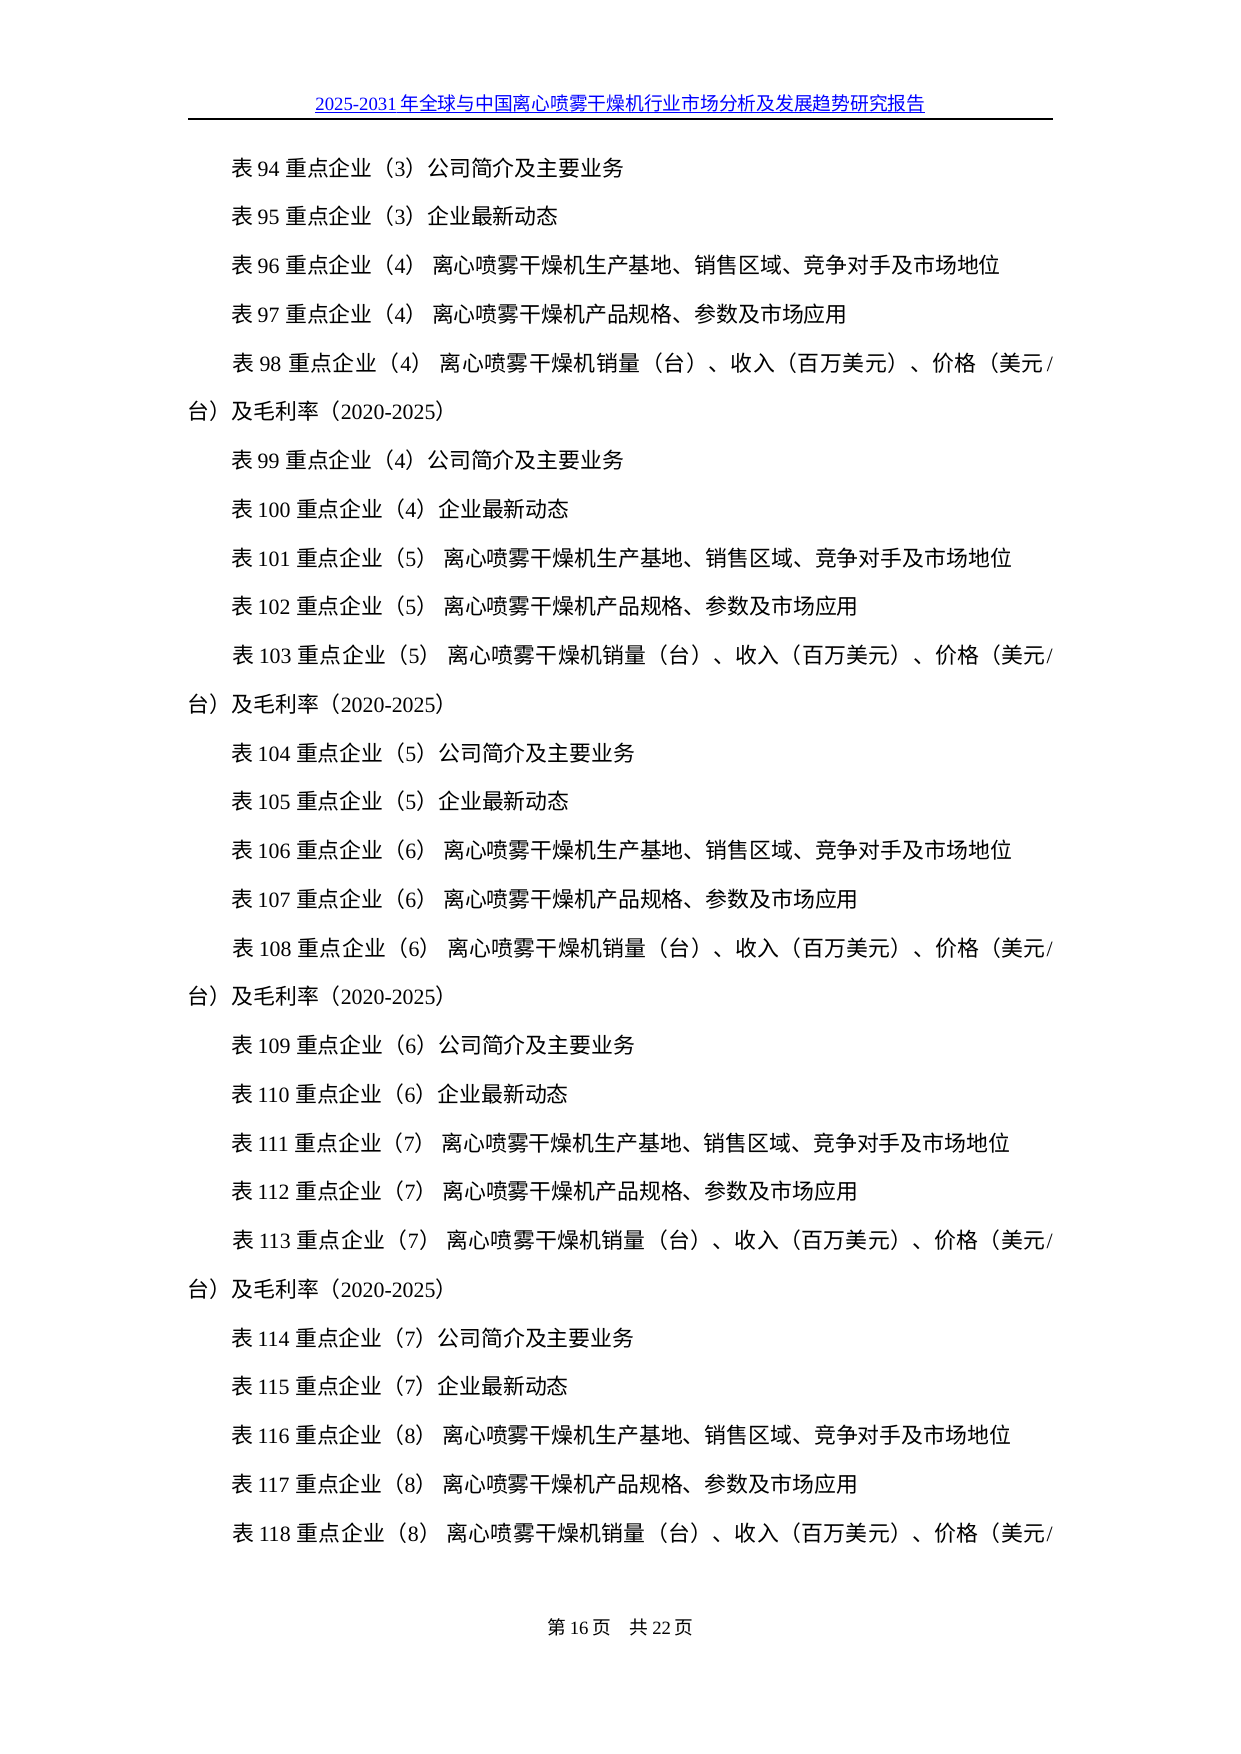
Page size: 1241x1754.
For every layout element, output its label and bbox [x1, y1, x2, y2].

text [187, 150, 1053, 1548]
